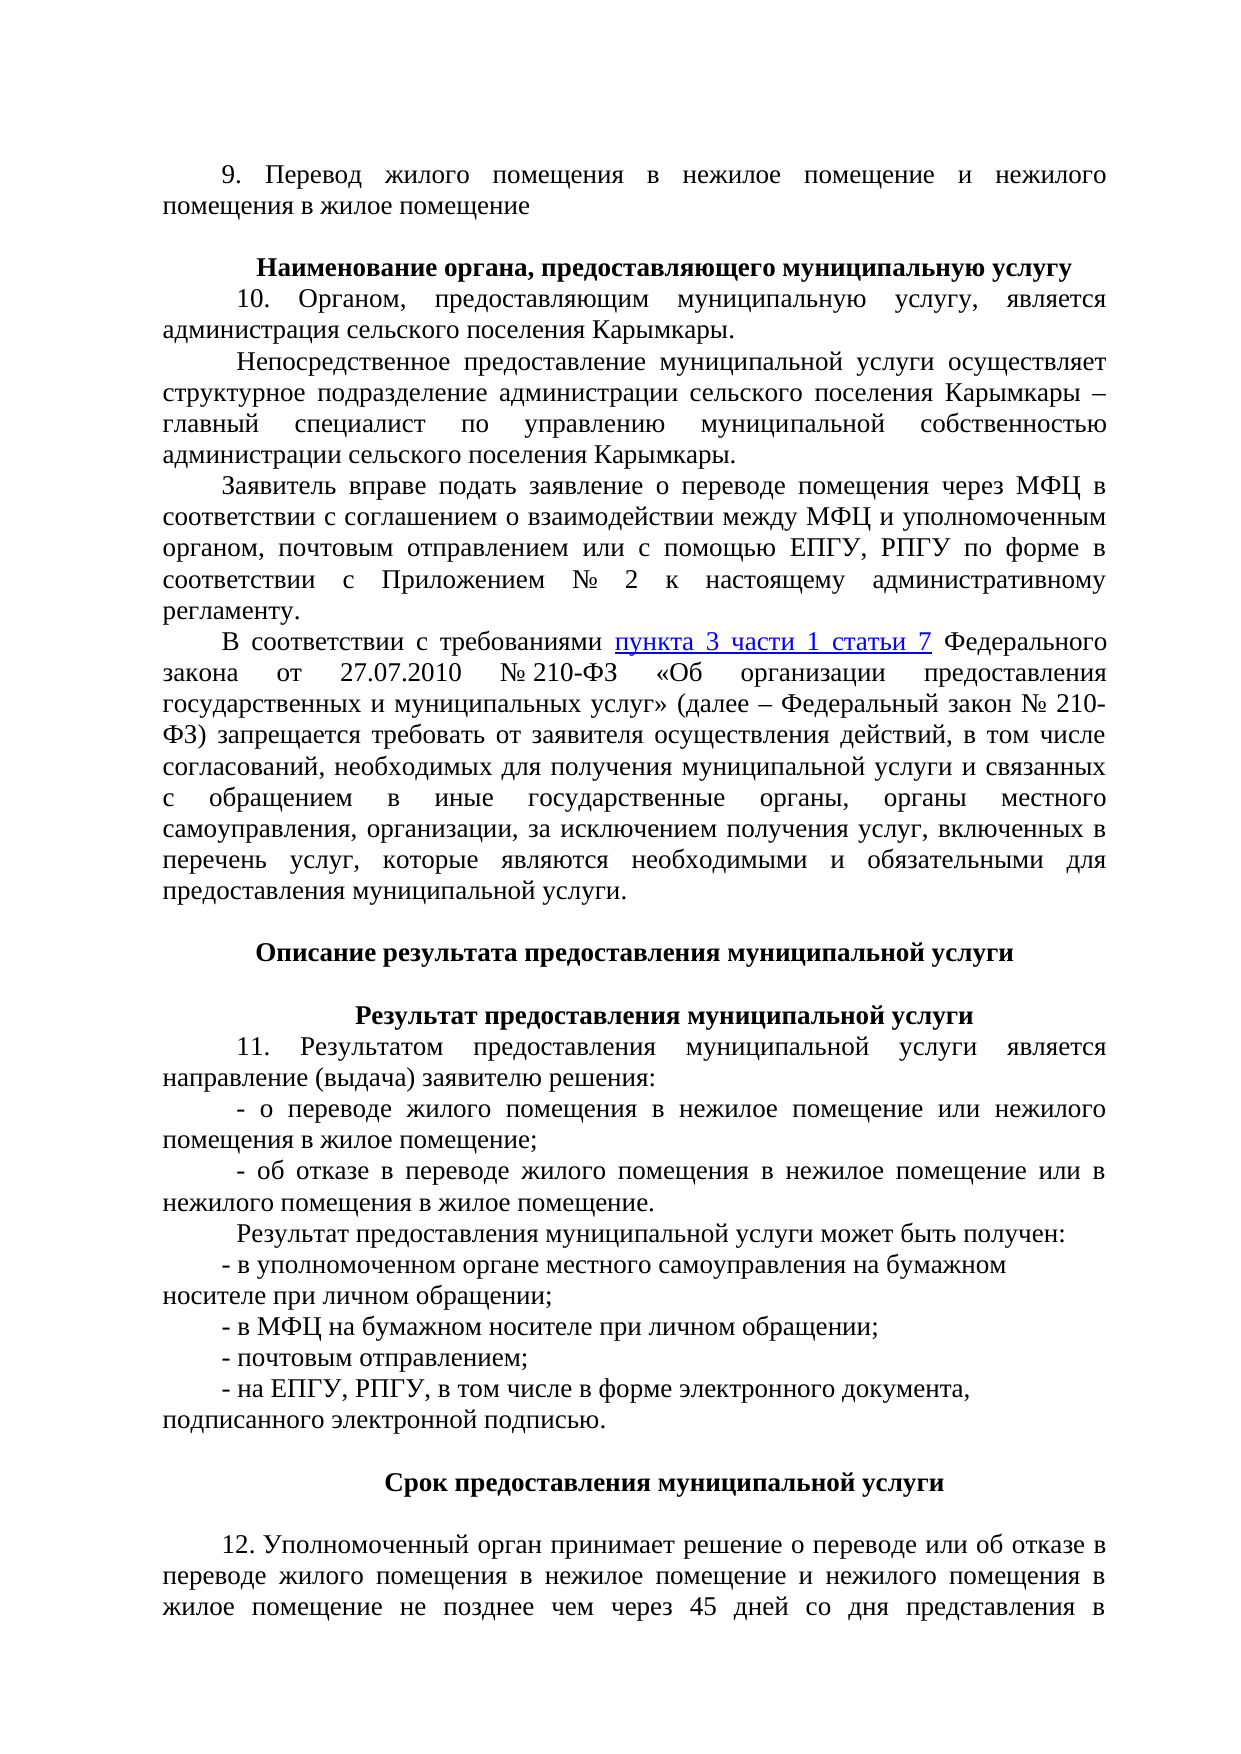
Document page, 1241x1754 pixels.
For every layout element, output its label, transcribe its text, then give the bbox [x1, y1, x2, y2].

text Наименование органа, предоставляющего муниципальную услугу [162, 251, 1107, 282]
text - на ЕПГУ, РПГУ, в том числе в форме электронного документа, подписанного электронной подписью. [162, 1372, 1107, 1435]
text Непосредственное предоставление муниципальной услуги осуществляет структурное подразделение администрации сельского поселения Карымкары –главный специалист по управлению муниципальной собственностью администрации сельского поселения Карымкары. [162, 345, 1107, 469]
text - почтовым отправлением; [162, 1341, 1107, 1372]
text - об отказе в переводе жилого помещения в нежилое помещение или в нежилого помещения в жилое помещение. [162, 1154, 1107, 1217]
text Заявитель вправе подать заявление о переводе помещения через МФЦ в соответствии с соглашением о взаимодействии между МФЦ и уполномоченным органом, почтовым отправлением или с помощью ЕПГУ, РПГУ по форме в соответствии с Приложением № 2 к настоящему административному регламенту. [162, 469, 1107, 625]
text Срок предоставления муниципальной услуги [162, 1466, 1107, 1497]
text - в уполномоченном органе местного самоуправления на бумажном носителе при личном обращении; [162, 1248, 1107, 1310]
text Описание результата предоставления муниципальной услуги [162, 936, 1107, 968]
text - о переводе жилого помещения в нежилое помещение или нежилого помещения в жилое помещение; [162, 1092, 1107, 1154]
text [162, 1528, 1107, 1622]
text 11. Результатом предоставления муниципальной услуги является направление (выдача) заявителю решения: [162, 1030, 1107, 1092]
text В соответствии с требованиями пункта 3 части 1 статьи 7 Федерального закона от 27.07.2010 № 210-ФЗ «Об организации предоставления государственных и муниципальных услуг» (далее – Федеральный закон № 210-ФЗ) запрещается требовать от заявителя осуществления действий, в том числе согласований, необходимых для получения муниципальной услуги и связанных с обращением в иные государственные органы, органы местного самоуправления, организации, за исключением получения услуг, включенных в перечень услуг, которые являются необходимыми и обязательными для предоставления муниципальной услуги. [162, 625, 1107, 905]
text Результат предоставления муниципальной услуги может быть получен: [162, 1217, 1107, 1248]
text 10. Органом, предоставляющим муниципальную услугу, является администрация сельского поселения Карымкары. [162, 282, 1107, 345]
text 9. Перевод жилого помещения в нежилое помещение и нежилого помещения в жилое помещение [162, 158, 1107, 220]
text Результат предоставления муниципальной услуги [162, 999, 1107, 1030]
text - в МФЦ на бумажном носителе при личном обращении; [162, 1310, 1107, 1341]
